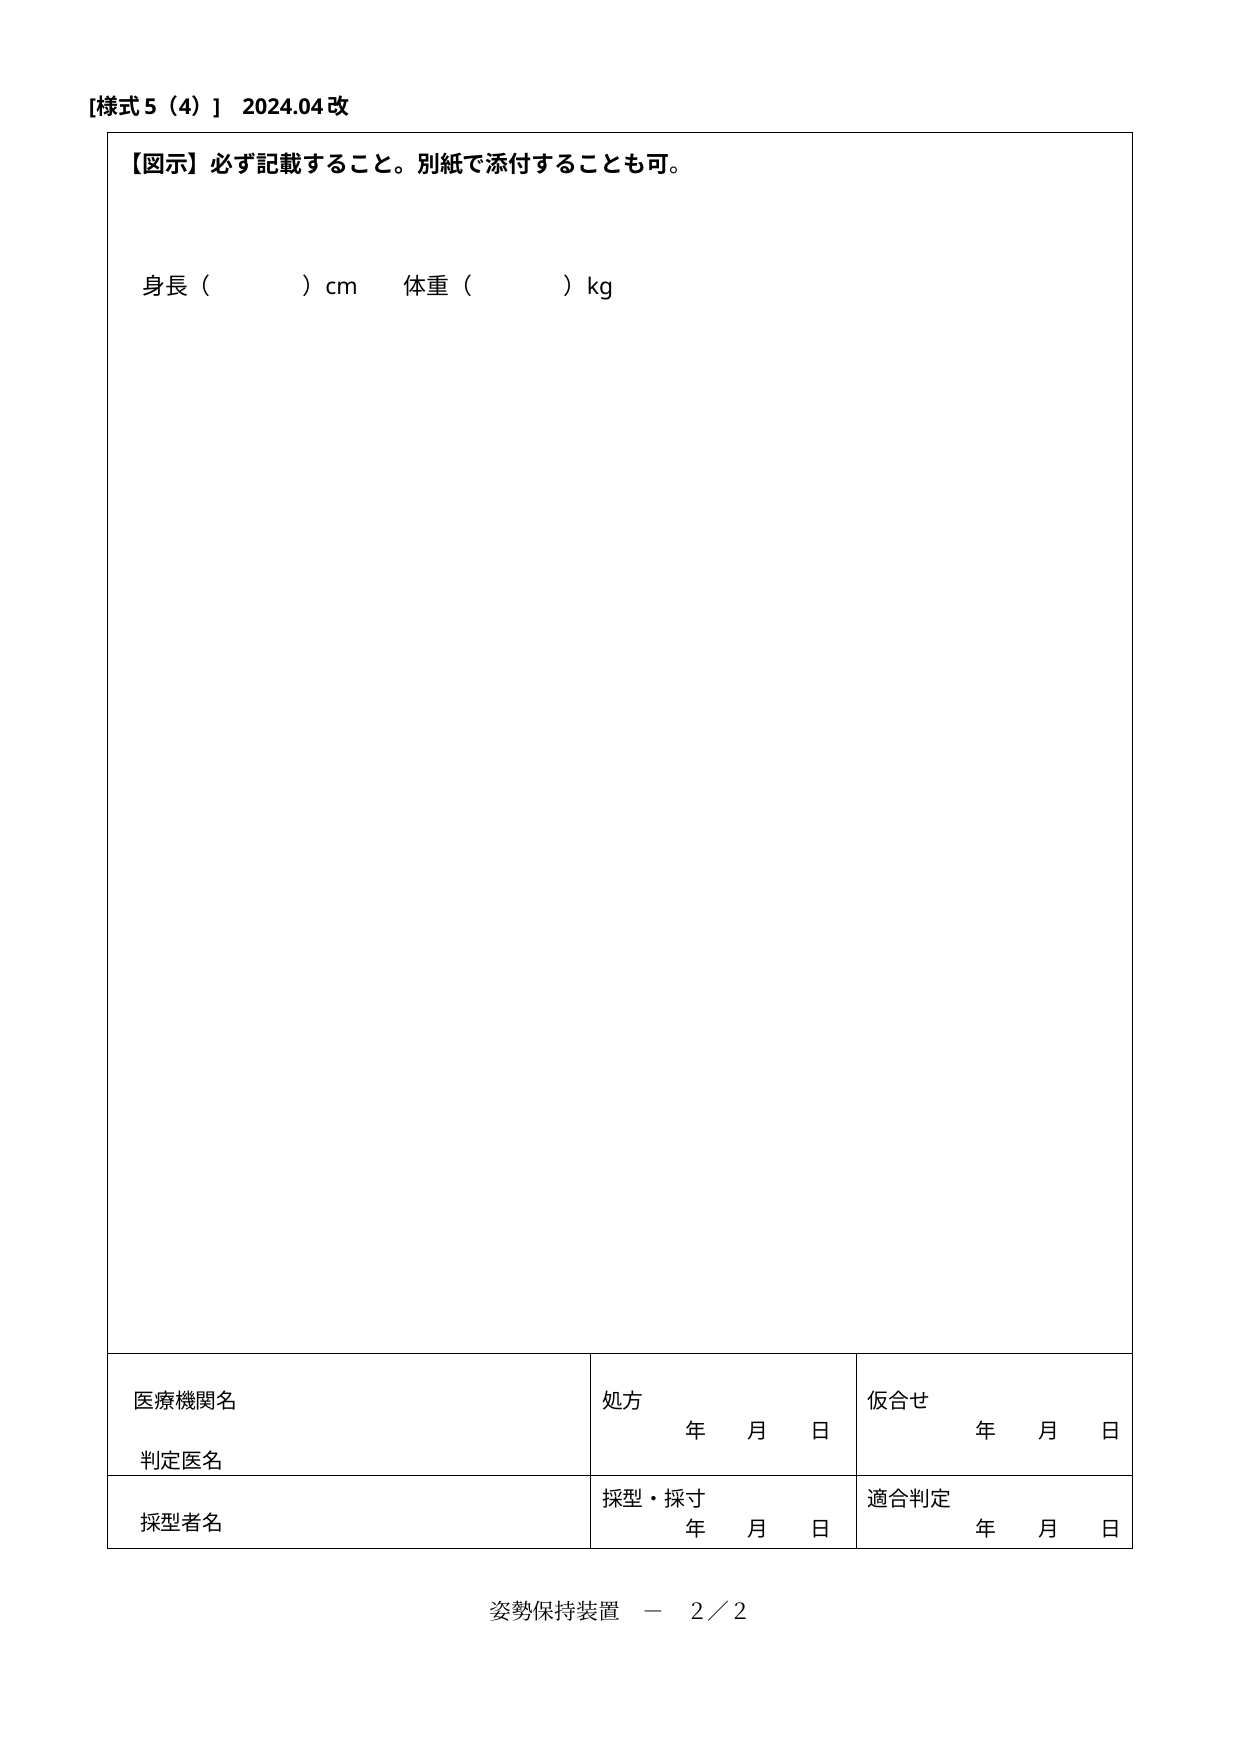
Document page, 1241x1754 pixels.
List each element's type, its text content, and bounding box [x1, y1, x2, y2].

table_cell 医療機関名 判定医名 [108, 1354, 590, 1475]
text 姿勢保持装置 － ２／２ [89, 1579, 1152, 1640]
table_cell 処方 年 月 日 [591, 1354, 856, 1475]
table_cell 採型者名 [108, 1476, 590, 1548]
table_cell 仮合せ 年 月 日 [857, 1354, 1132, 1475]
table_cell 適合判定 年 月 日 [857, 1476, 1132, 1548]
table_header 【図示】必ず記載すること。別紙で添付することも可。 身長（ ）cm 体重（ ）kg [108, 133, 1132, 1353]
table_cell 採型・採寸 年 月 日 [591, 1476, 856, 1548]
